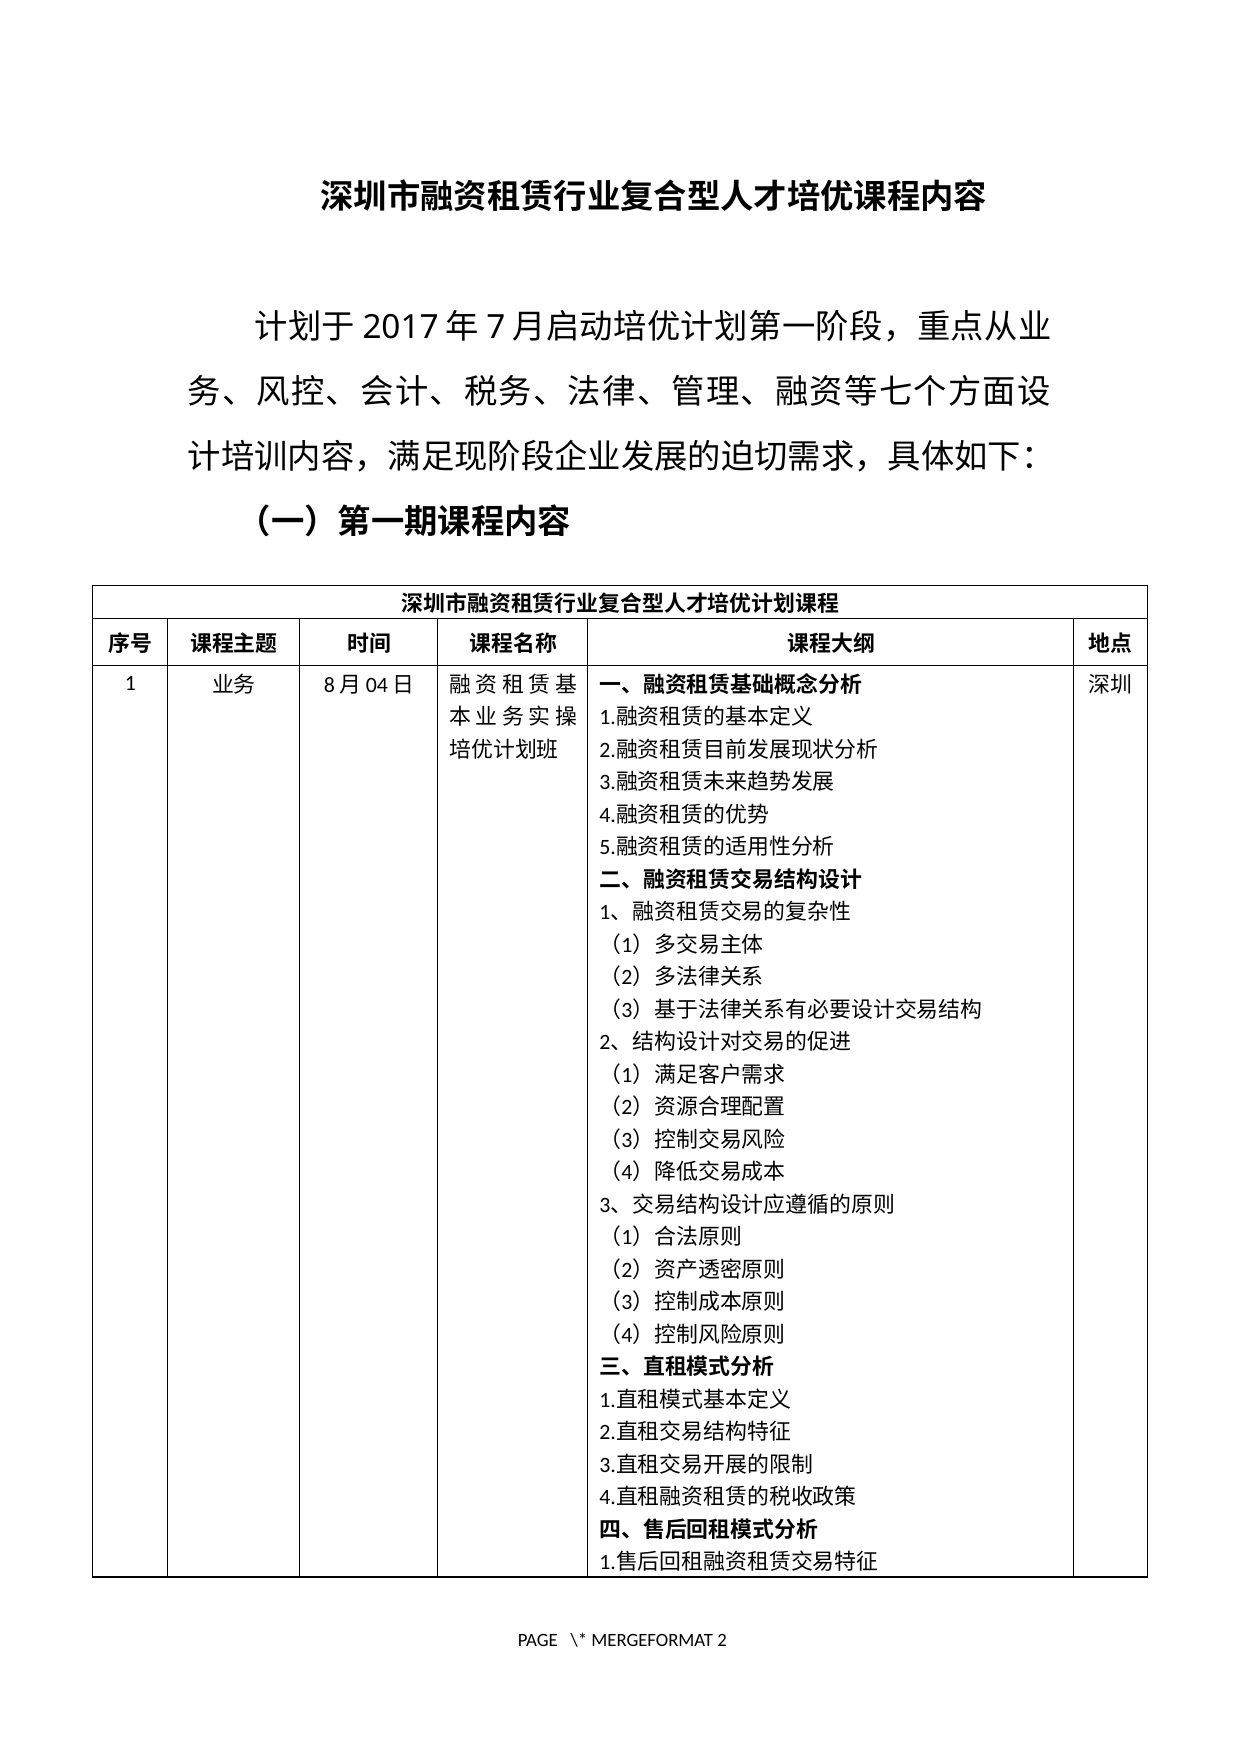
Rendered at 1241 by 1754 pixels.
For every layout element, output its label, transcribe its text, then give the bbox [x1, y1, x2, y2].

table_cell 课程名称 [438, 619, 587, 665]
text （一）第一期课程内容 [187, 487, 1053, 552]
table_cell 业务 [168, 666, 299, 1576]
table_cell 1 [93, 666, 167, 1576]
table_cell 地点 [1074, 619, 1147, 665]
table_cell 8月04日 [300, 666, 437, 1576]
table_cell 时间 [300, 619, 437, 665]
table_cell 序号 [93, 619, 167, 665]
table_cell 课程大纲 [588, 619, 1073, 665]
text 计划于2017年7月启动培优计划第一阶段，重点从业务、风控、会计、税务、法律、管理、融资等七个方面设计培训内容，满足现阶段企业发展的迫切需求，具体如下： [187, 292, 1053, 487]
table_cell 融资租赁基本业务实操培优计划班 [438, 666, 587, 1576]
text 深圳市融资租赁行业复合型人才培优课程内容 [187, 162, 1053, 227]
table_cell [588, 666, 1073, 1576]
table_cell 课程主题 [168, 619, 299, 665]
table_header 深圳市融资租赁行业复合型人才培优计划课程 [93, 586, 1147, 618]
table_cell 深圳 [1074, 666, 1147, 1576]
